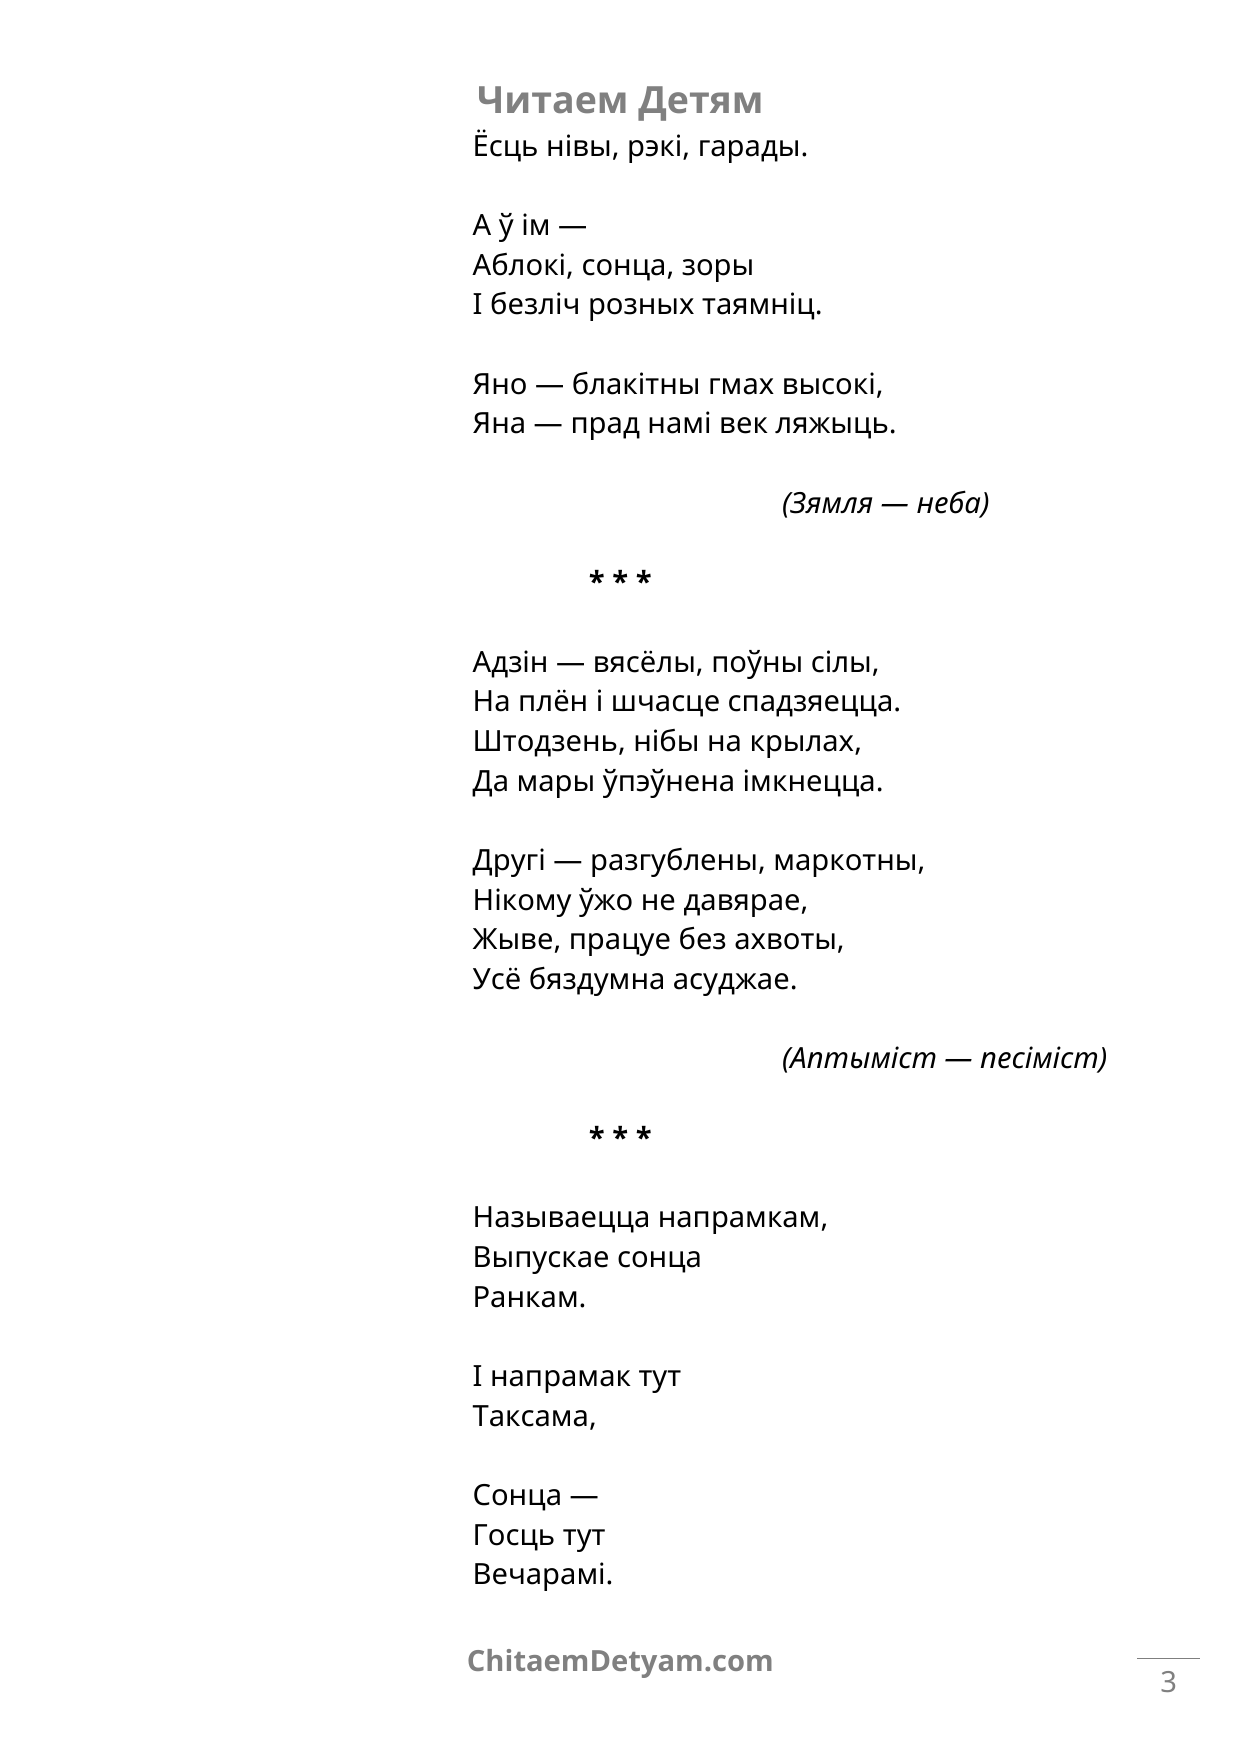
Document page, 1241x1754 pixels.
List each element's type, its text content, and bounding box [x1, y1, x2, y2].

text Яно — блакітны гмах высокі, [472, 363, 1122, 403]
text I напрамак тут [472, 1355, 1122, 1395]
text Нікому ўжо не давярае, [472, 879, 1122, 919]
text Жыве, працуе без ахвоты, [472, 919, 1122, 958]
text Яна — прад намі век ляжыць. [472, 403, 1122, 442]
text Другі — разгублены, маркотны, [472, 839, 1122, 879]
text Называецца напрамкам, [472, 1196, 1122, 1236]
text А ў ім — [472, 204, 1122, 244]
text Штодзень, нібы на крылах, [472, 720, 1122, 760]
text Вечарамі. [472, 1554, 1122, 1593]
text Ранкам. [472, 1276, 1122, 1316]
text (Зямля — неба) [472, 482, 1122, 522]
text Госць тут [472, 1514, 1122, 1554]
text * * * [118, 561, 1122, 601]
text Да мары ўпэўнена імкнецца. [472, 760, 1122, 799]
text Усё бяздумна асуджае. [472, 958, 1122, 998]
text На плён і шчасце спадзяецца. [472, 681, 1122, 720]
text I безліч розных таямніц. [472, 284, 1122, 323]
text Аблокі, сонца, зоры [472, 244, 1122, 284]
text Сонца — [472, 1474, 1122, 1514]
text Выпускае сонца [472, 1236, 1122, 1276]
text Таксама, [472, 1395, 1122, 1434]
text Адзін — вясёлы, поўны сілы, [472, 641, 1122, 681]
text * * * [118, 1117, 1122, 1157]
text (Аптыміст — песіміст) [472, 1038, 1122, 1077]
text Ёсць нівы, рэкі, гарады. [472, 125, 1122, 164]
